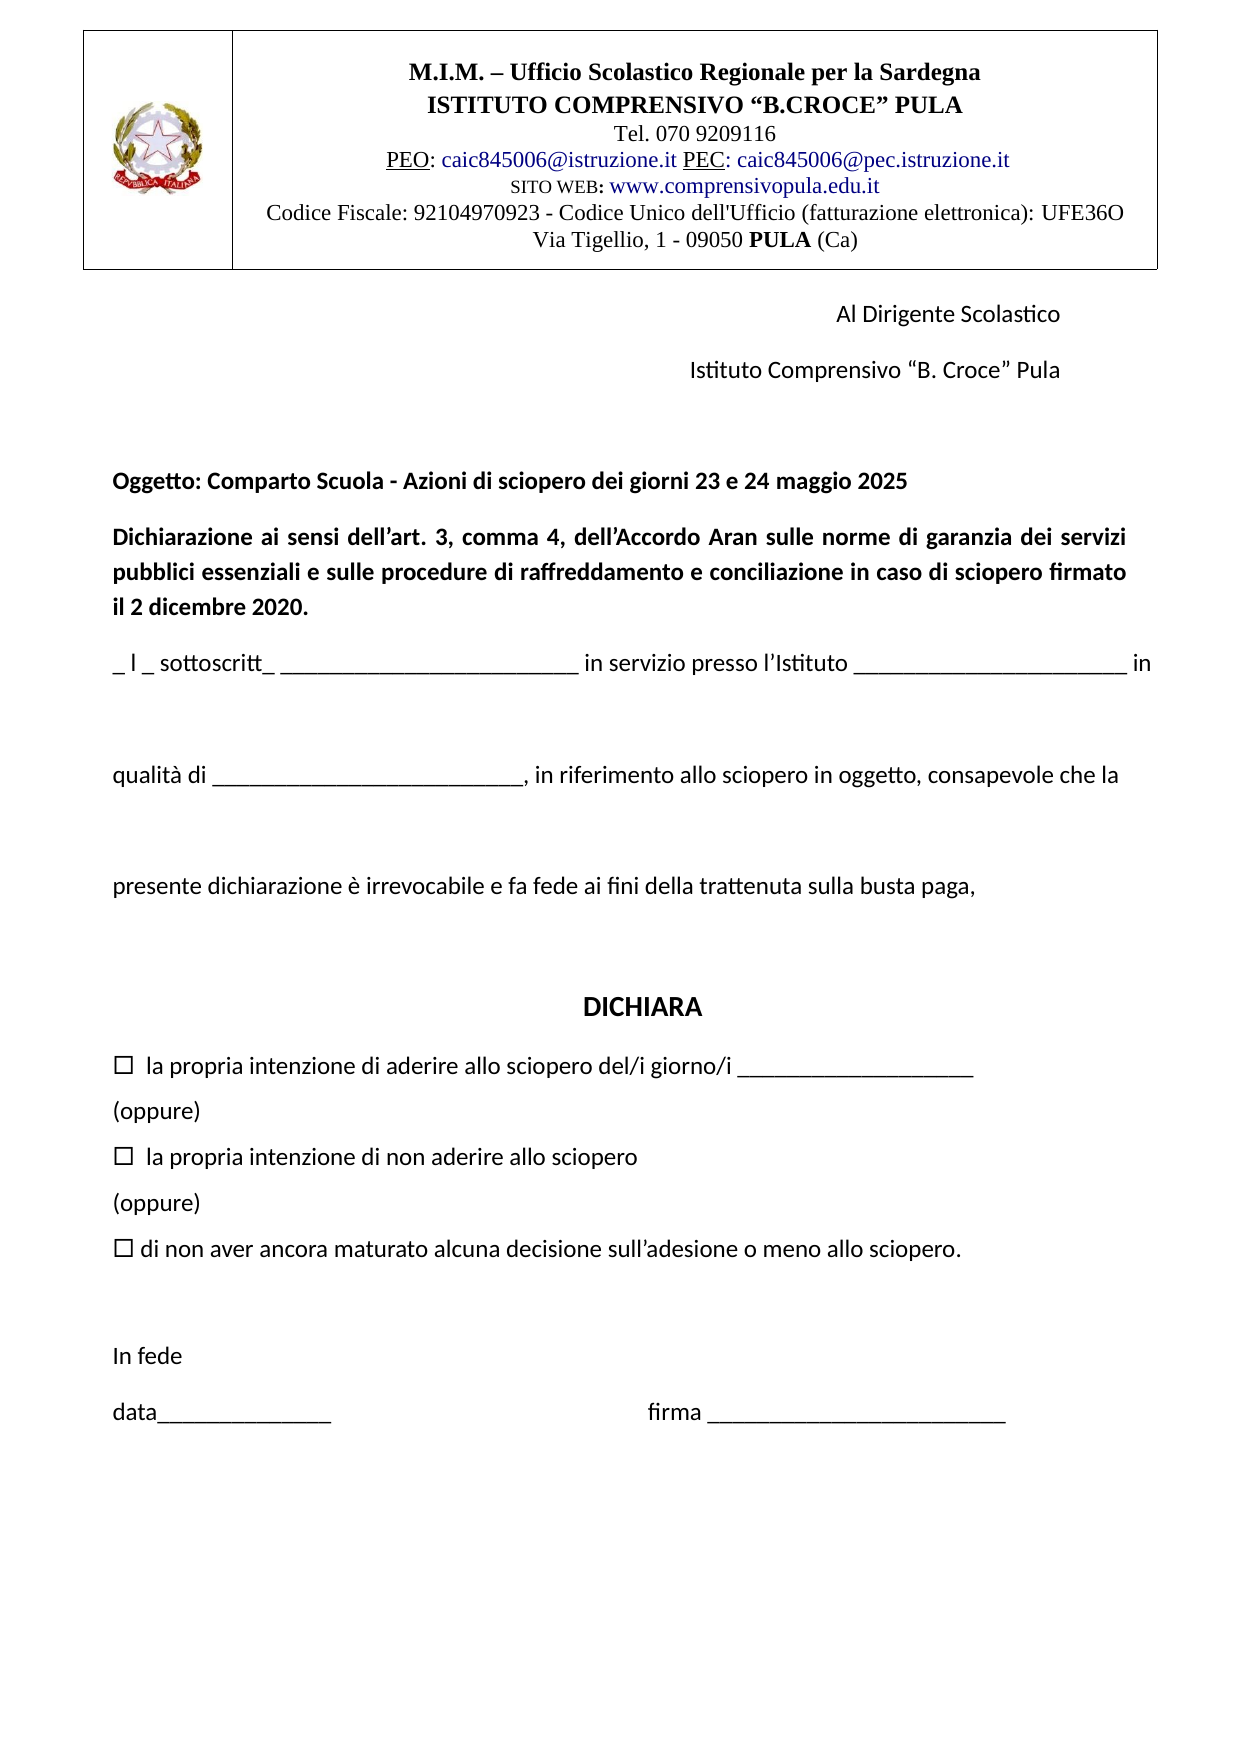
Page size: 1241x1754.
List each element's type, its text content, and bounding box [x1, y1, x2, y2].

list la propria intenzione di non aderire allo sciopero [112, 1141, 1173, 1172]
text qualità di _________________________, in riferimento allo sciopero in oggetto, consapevole che la [112, 759, 1173, 789]
text Al Dirigente Scolastico [481, 298, 1060, 328]
list la propria intenzione di aderire allo sciopero del/i giorno/i ___________________ [112, 1050, 1173, 1080]
text Istituto Comprensivo “B. Croce” Pula [481, 354, 1060, 384]
text _ l _ sottoscritt_ ________________________ in servizio presso l’Istituto ______________________ in [112, 647, 1173, 678]
picture [111, 101, 204, 196]
text DICHIARA [112, 988, 1173, 1024]
text In fede [112, 1340, 1173, 1371]
list di non aver ancora maturato alcuna decisione sull’adesione o meno allo sciopero. [112, 1233, 1173, 1263]
text Oggetto: Comparto Scuola - Azioni di sciopero dei giorni 23 e 24 maggio 2025 [112, 465, 1128, 496]
list (oppure) [112, 1096, 1173, 1126]
text data______________ firma ________________________ [112, 1396, 1173, 1427]
list (oppure) [112, 1187, 1173, 1217]
text presente dichiarazione è irrevocabile e fa fede ai fini della trattenuta sulla busta paga, [112, 870, 1173, 901]
text Dichiarazione ai sensi dell’art. 3, comma 4, dell’Accordo Aran sulle norme di garanzia dei servizi pubblici essenziali e sulle procedure di raffreddamento e conciliazione in caso di sciopero firmato il 2 dicembre 2020. [112, 521, 1128, 622]
